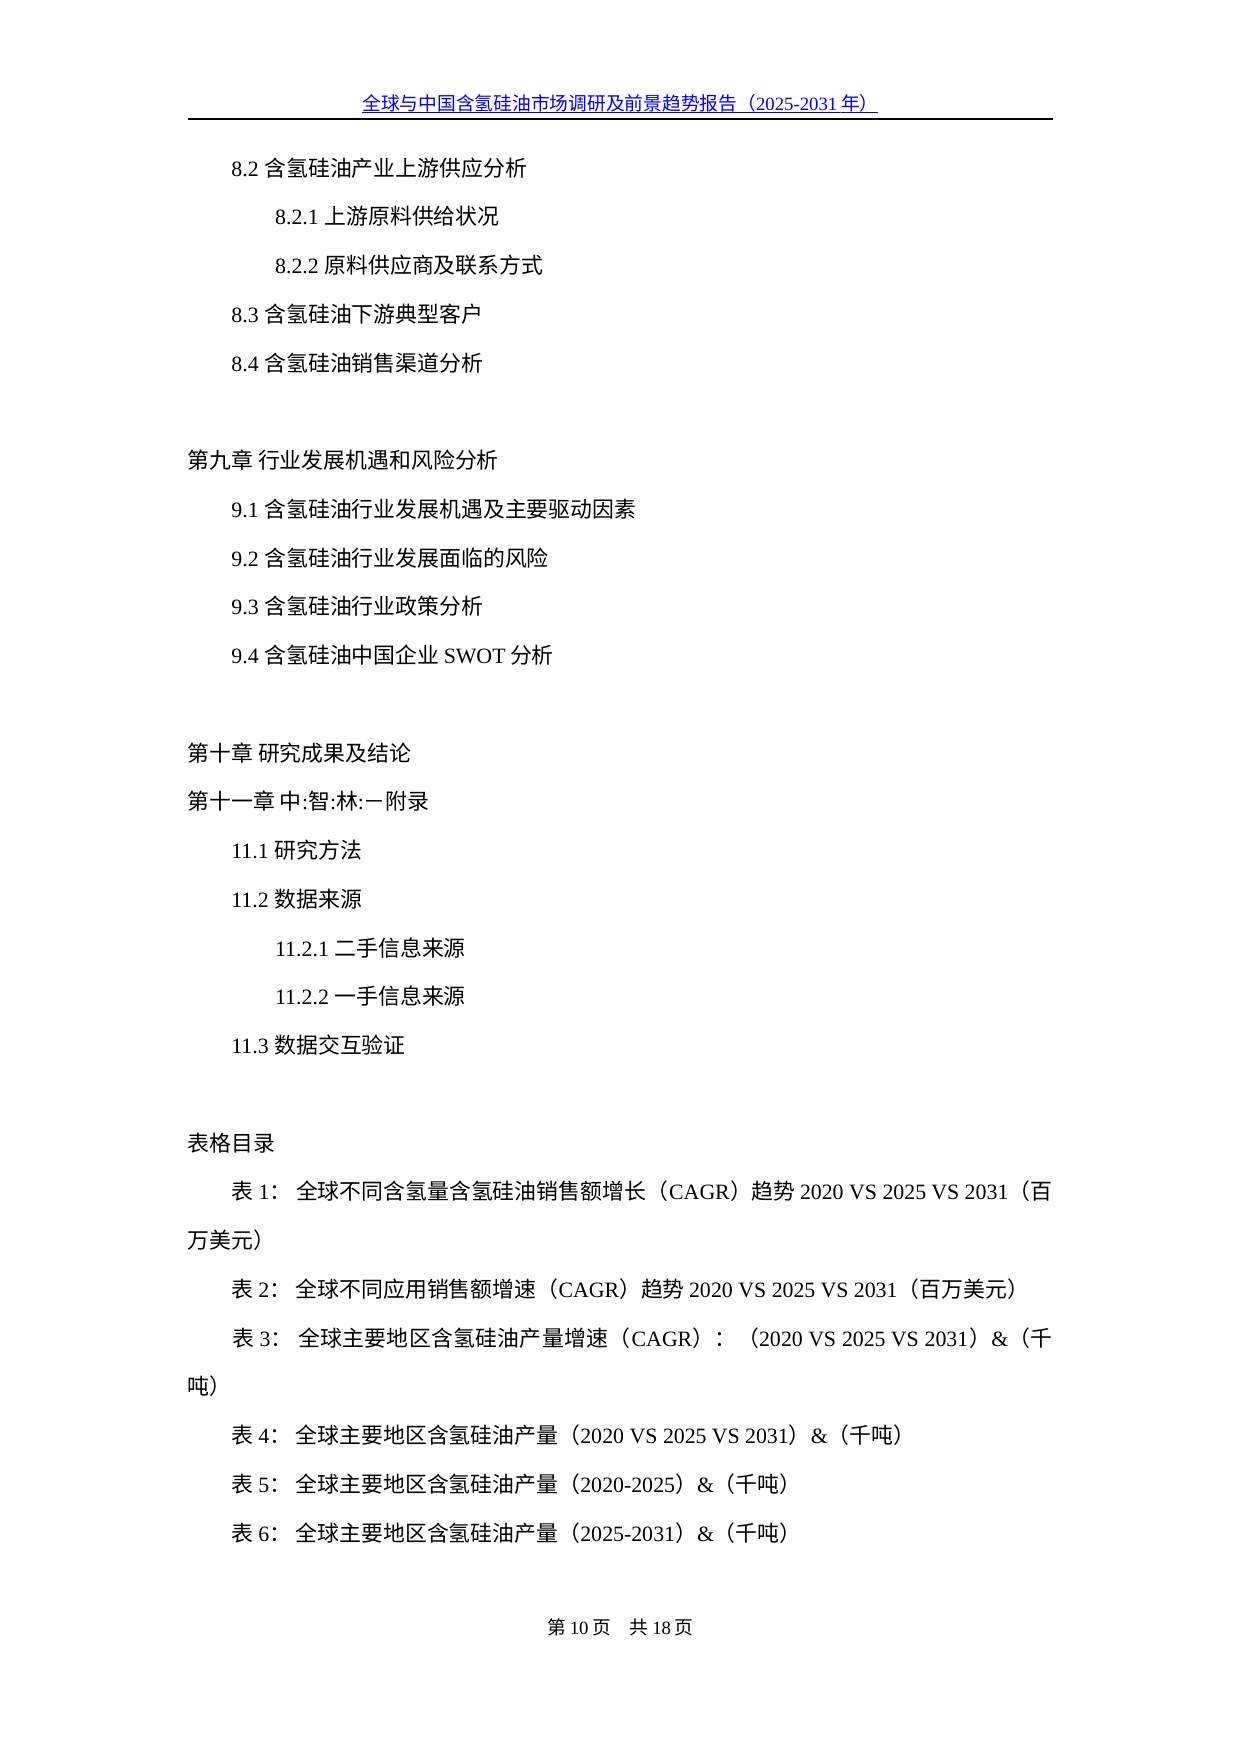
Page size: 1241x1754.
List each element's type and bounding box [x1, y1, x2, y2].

text [187, 150, 1053, 1548]
